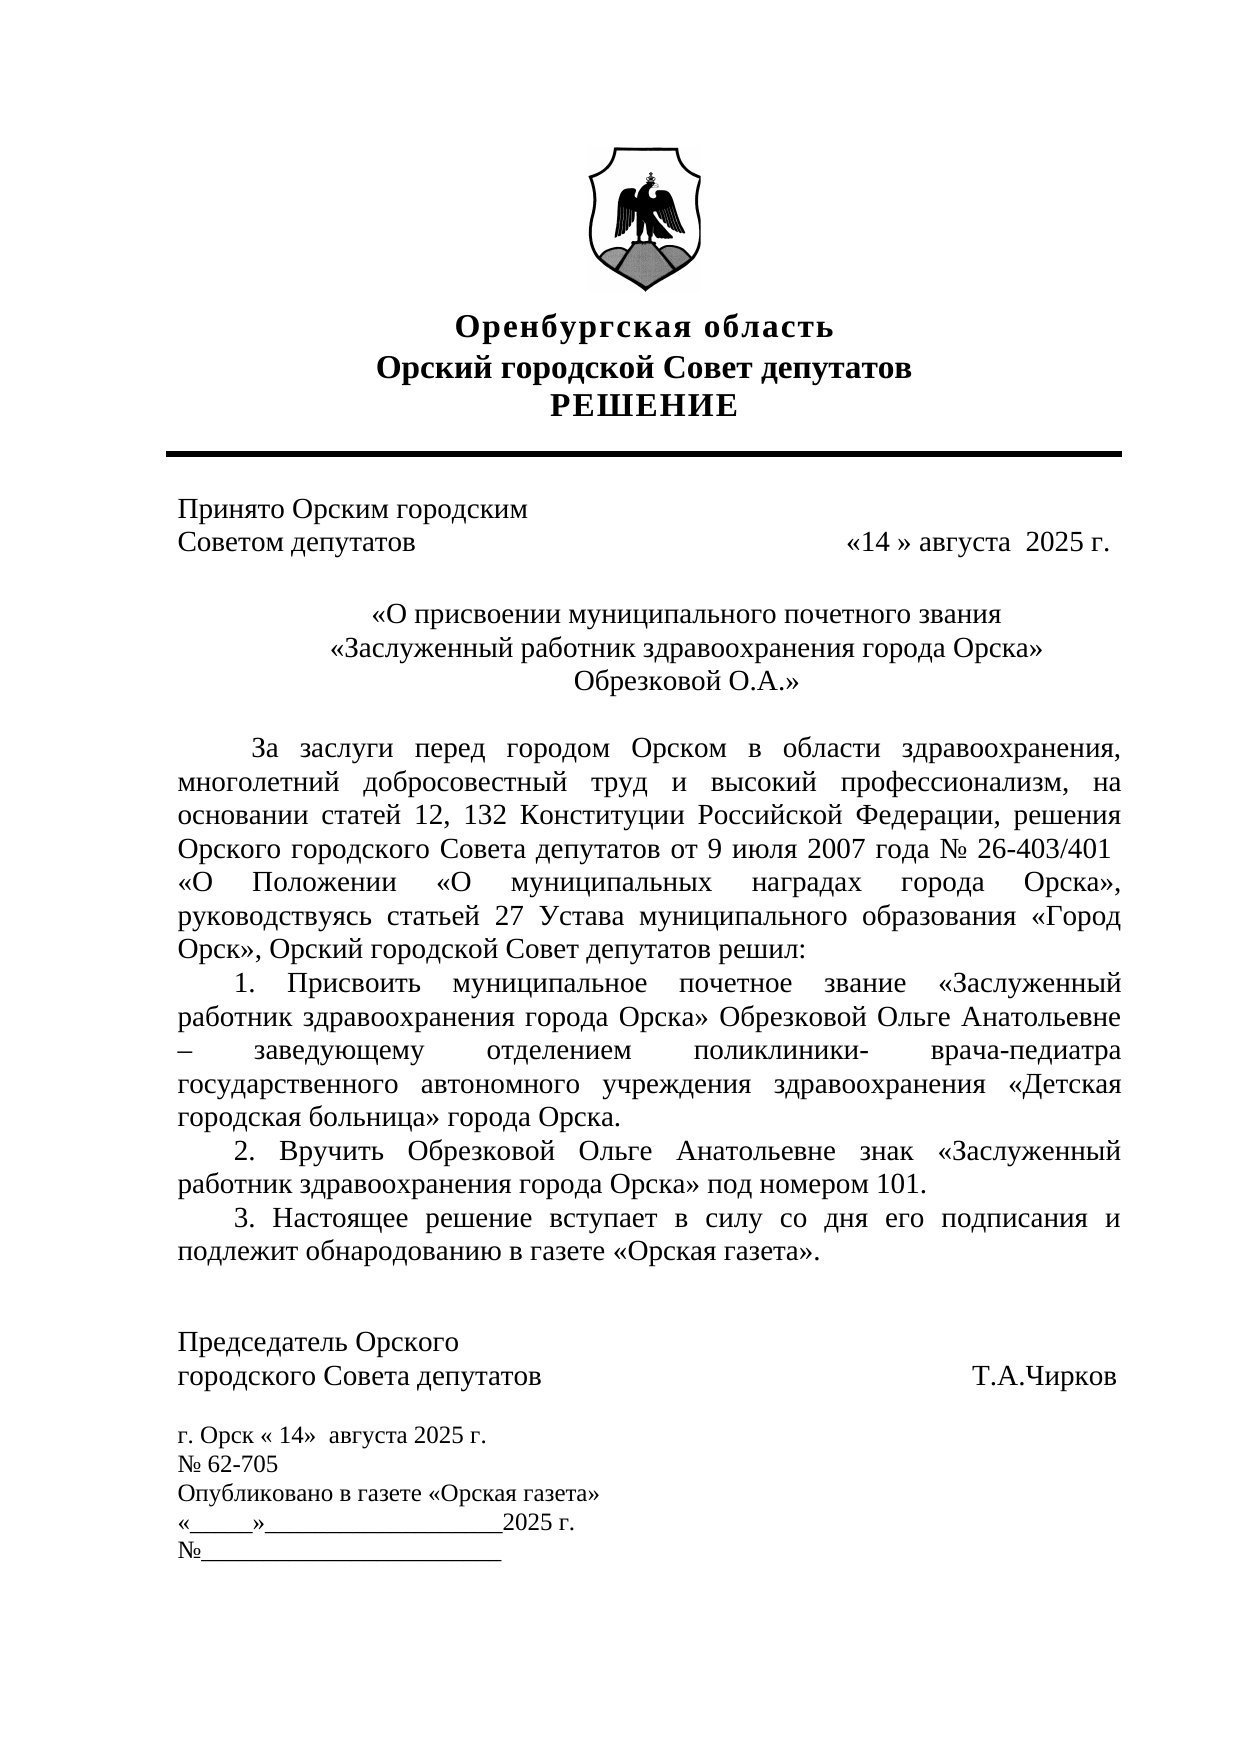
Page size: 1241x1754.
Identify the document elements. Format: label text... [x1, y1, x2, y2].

text 1. Присвоить муниципальное почетное звание «Заслуженный работник здравоохранения города Орска» Обрезковой Ольге Анатольевне – заведующему отделением поликлиники- врача-педиатра государственного автономного учреждения здравоохранения «Детская городская больница» города Орска. [177, 965, 1122, 1133]
text № 62-705 [177, 1449, 1122, 1478]
text городского Совета депутатов Т.А.Чирков [177, 1358, 1122, 1392]
text №________________________ [177, 1535, 1122, 1564]
text Председатель Орского [177, 1324, 1122, 1358]
table_cell Принято Орским городским Советом депутатов «14 » августа 2025 г. [166, 457, 1122, 563]
text 2. Вручить Обрезковой Ольге Анатольевне знак «Заслуженный работник здравоохранения города Орска» под номером 101. [177, 1133, 1122, 1200]
table_cell Оренбургская область Орский городской Совет депутатов РЕШЕНИЕ [166, 306, 1122, 451]
text г. Орск « 14» августа 2025 г. [177, 1420, 1122, 1449]
text «О присвоении муниципального почетного звания [177, 596, 1122, 630]
text За заслуги перед городом Орском в области здравоохранения, многолетний добросовестный труд и высокий профессионализм, на основании статей 12, 132 Конституции Российской Федерации, решения Орского городского Совета депутатов от 9 июля 2007 года № 26-403/401 «О Положении «О муниципальных наградах города Орска», руководствуясь статьей 27 Устава муниципального образования «Город Орск», Орский городской Совет депутатов решил: [177, 730, 1122, 965]
text Опубликовано в газете «Орская газета» [177, 1478, 1122, 1507]
text Обрезковой О.А.» [177, 663, 1122, 697]
table_header [166, 147, 1122, 306]
text «Заслуженный работник здравоохранения города Орска» [177, 630, 1122, 663]
text 3. Настоящее решение вступает в силу со дня его подписания и подлежит обнародованию в газете «Орская газета». [177, 1200, 1122, 1267]
text «_____»___________________2025 г. [177, 1507, 1122, 1535]
